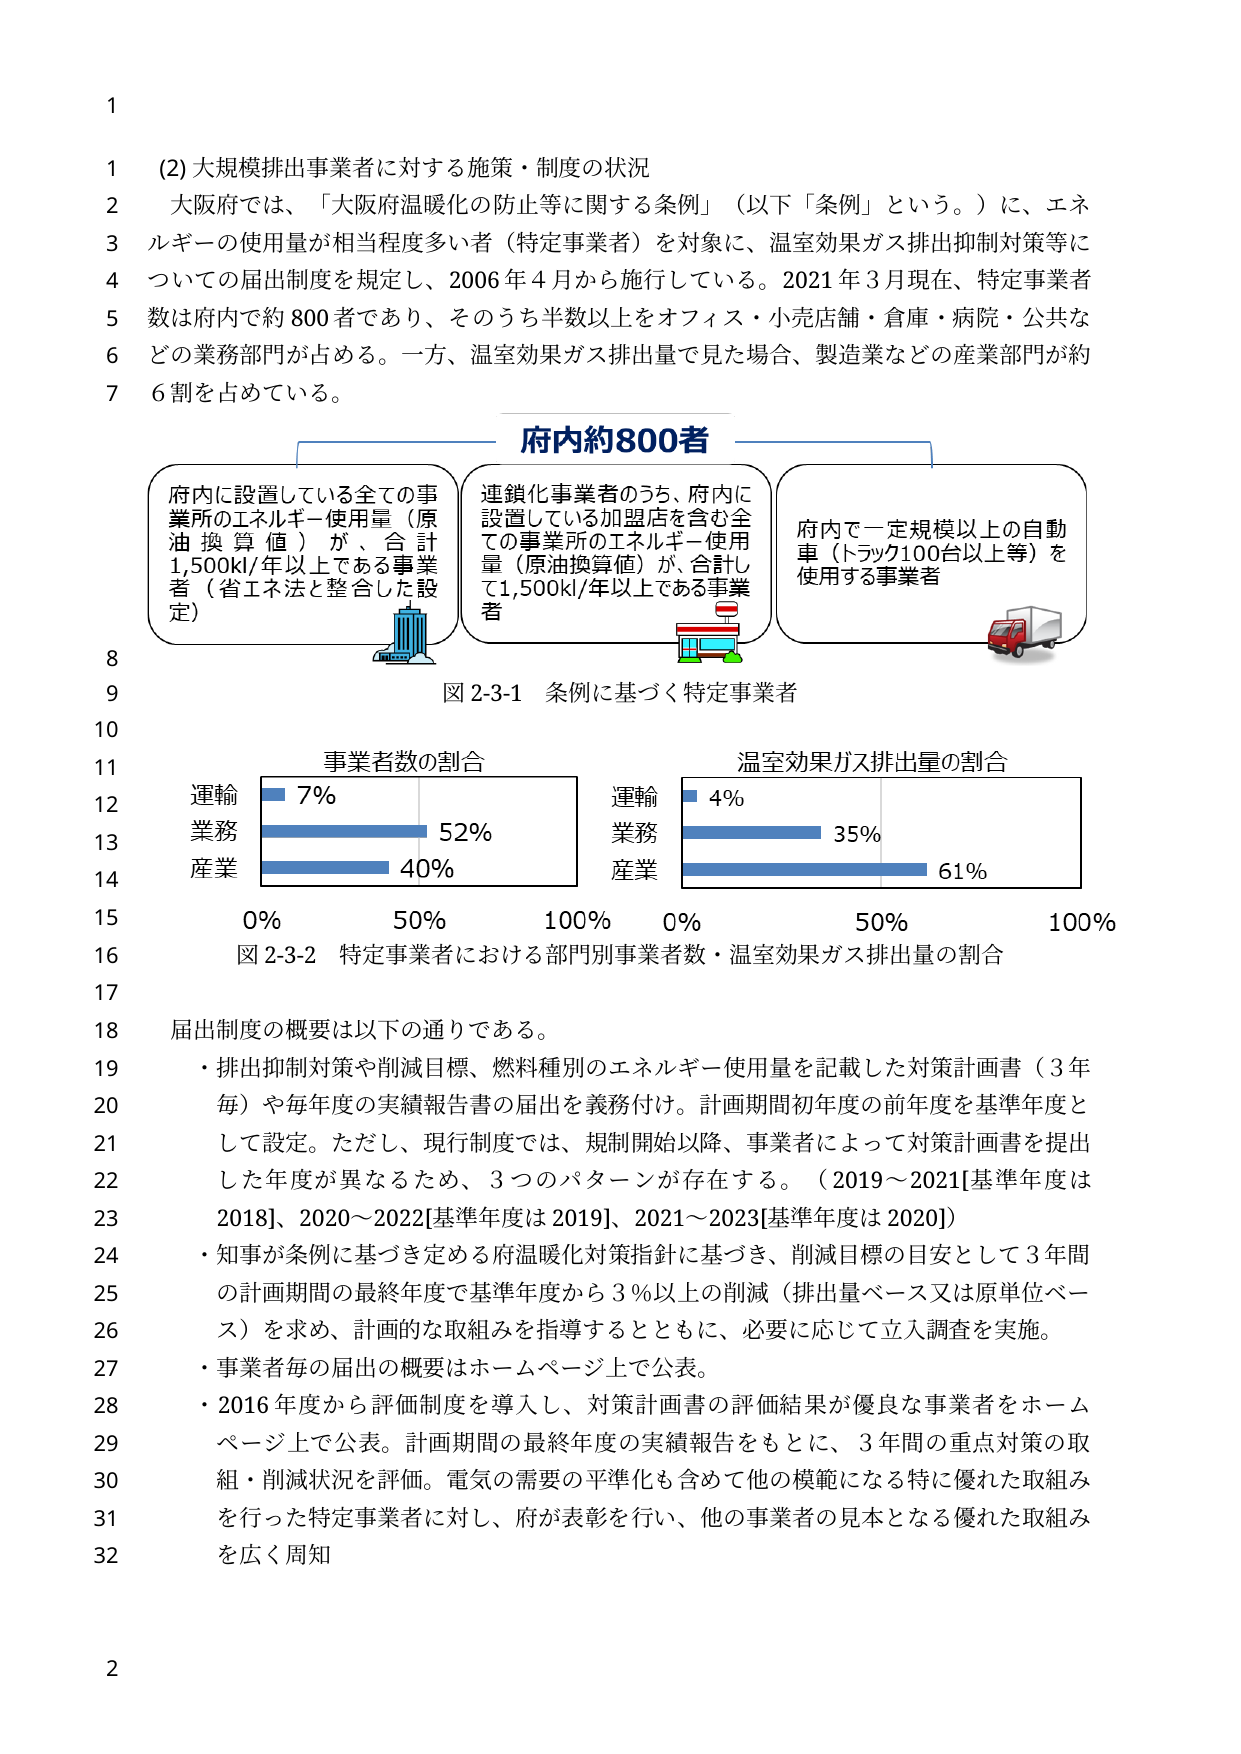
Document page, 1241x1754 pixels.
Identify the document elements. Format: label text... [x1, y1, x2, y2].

text ・2016年度から評価制度を導入し、対策計画書の評価結果が優良な事業者をホームページ上で公表。計画期間の最終年度の実績報告をもとに、３年間の重点対策の取組・削減状況を評価。電気の需要の平準化も含めて他の模範になる特に優れた取組みを行った特定事業者に対し、府が表彰を行い、他の事業者の見本となる優れた取組みを広く周知 [193, 1385, 1092, 1573]
text 届出制度の概要は以下の通りである。 [148, 1010, 1092, 1048]
picture [147, 410, 1087, 666]
subtitle (2) 大規模排出事業者に対する施策・制度の状況 [159, 148, 1092, 185]
text ・排出抑制対策や削減目標、燃料種別のエネルギー使用量を記載した対策計画書（３年毎）や毎年度の実績報告書の届出を義務付け。計画期間初年度の前年度を基準年度として設定。ただし、現行制度では、規制開始以降、事業者によって対策計画書を提出した年度が異なるため、３つのパターンが存在する。（2019～2021[基準年度は2018]、2020～2022[基準年度は2019]、2021～2023[基準年度は2020]） [193, 1048, 1092, 1235]
text ・知事が条例に基づき定める府温暖化対策指針に基づき、削減目標の目安として３年間の計画期間の最終年度で基準年度から３％以上の削減（排出量ベース又は原単位ベース）を求め、計画的な取組みを指導するとともに、必要に応じて立入調査を実施。 [193, 1235, 1092, 1348]
text 図2-3-2 特定事業者における部門別事業者数・温室効果ガス排出量の割合 [148, 935, 1092, 973]
text 図2-3-1 条例に基づく特定事業者 [148, 673, 1092, 710]
picture [183, 738, 1159, 937]
text 大阪府では、「大阪府温暖化の防止等に関する条例」（以下「条例」という。）に、エネルギーの使用量が相当程度多い者（特定事業者）を対象に、温室効果ガス排出抑制対策等についての届出制度を規定し、2006年４月から施行している。2021年３月現在、特定事業者数は府内で約800者であり、そのうち半数以上をオフィス・小売店舗・倉庫・病院・公共などの業務部門が占める。一方、温室効果ガス排出量で見た場合、製造業などの産業部門が約６割を占めている。 [148, 185, 1092, 410]
text ・事業者毎の届出の概要はホームページ上で公表。 [193, 1348, 1092, 1385]
